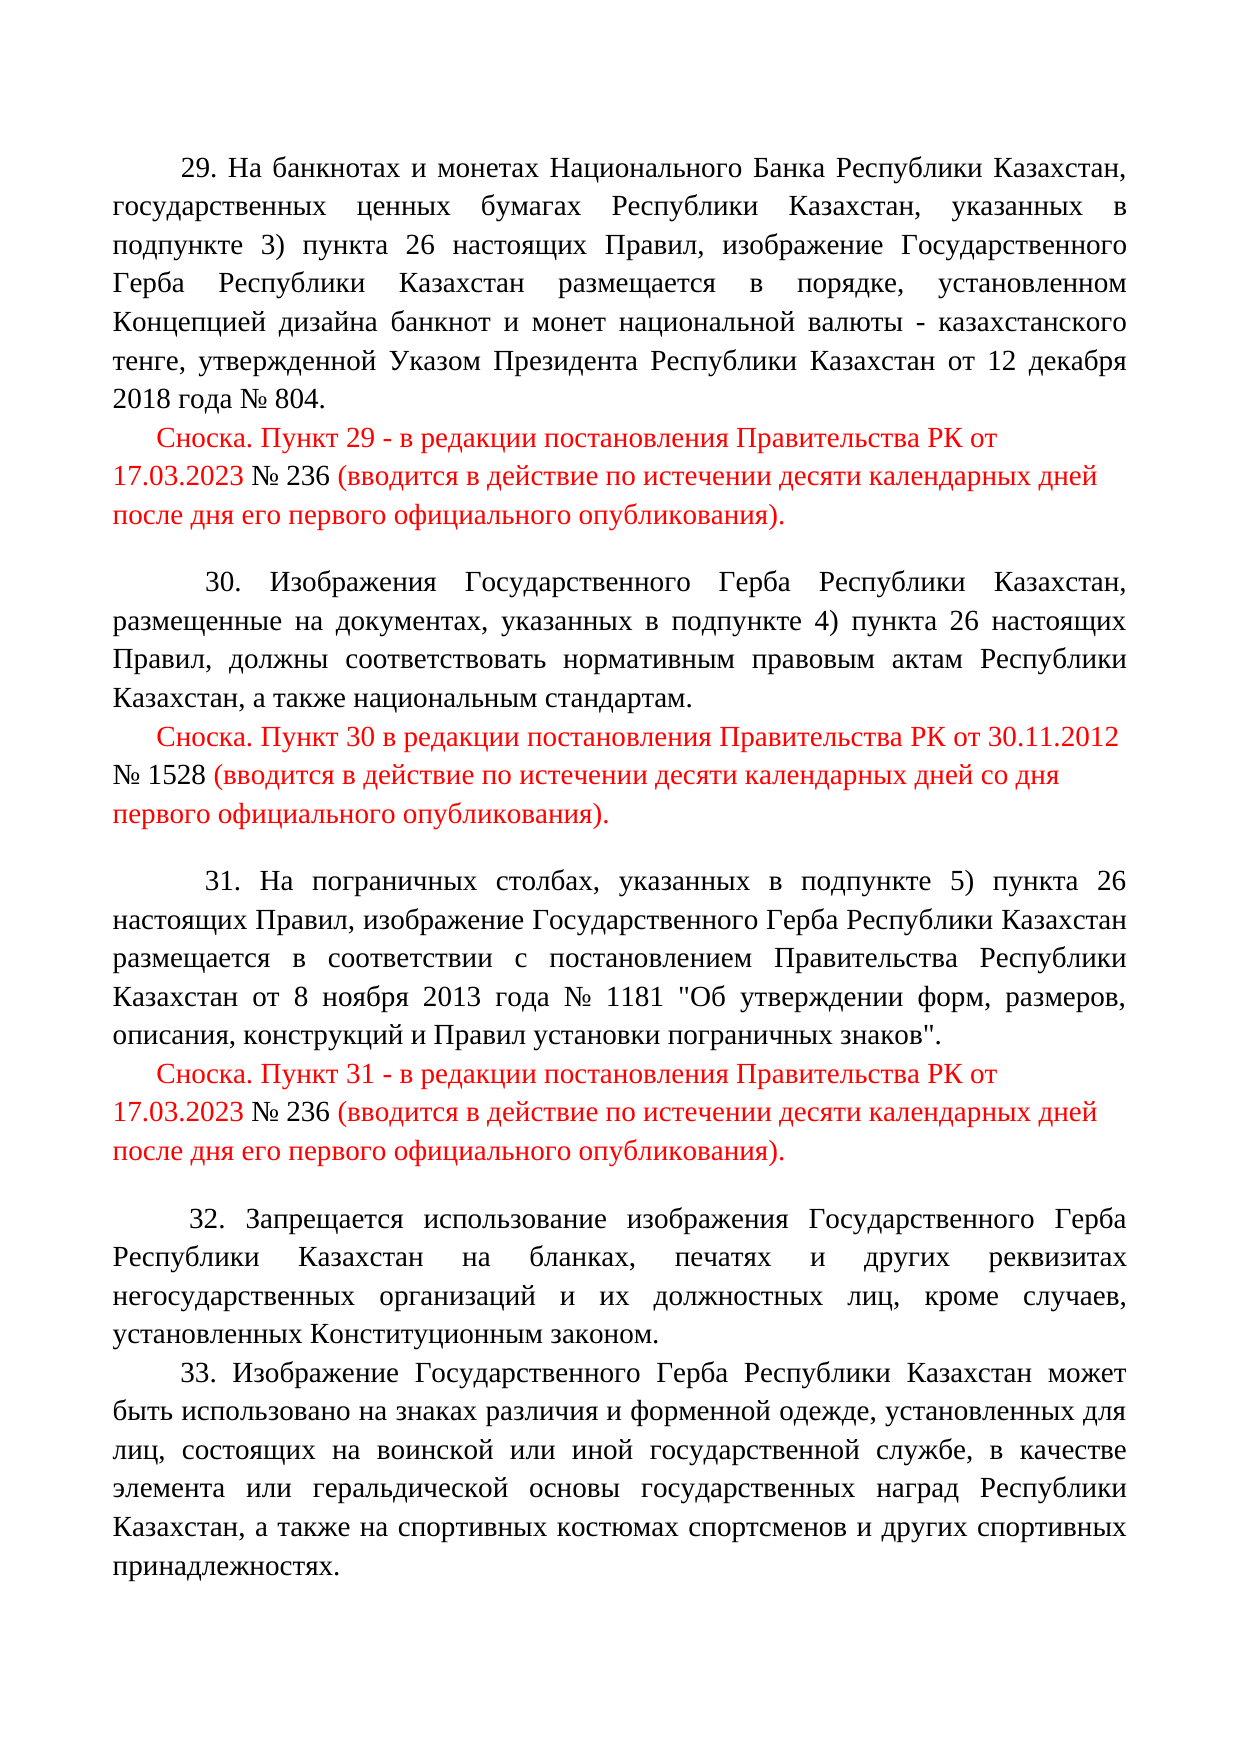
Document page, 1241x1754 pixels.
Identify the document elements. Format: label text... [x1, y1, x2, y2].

text Сноска. Пункт 30 в редакции постановления Правительства РК от 30.11.2012 № 1528 (вводится в действие по истечении десяти календарных дней со дня первого официального опубликования). [112, 719, 1128, 859]
text Сноска. Пункт 31 - в редакции постановления Правительства РК от 17.03.2023 № 236 (вводится в действие по истечении десяти календарных дней после дня его первого официального опубликования). [112, 1056, 1128, 1197]
text Сноска. Пункт 29 - в редакции постановления Правительства РК от 17.03.2023 № 236 (вводится в действие по истечении десяти календарных дней после дня его первого официального опубликования). [112, 420, 1128, 561]
text 32. Запрещается использование изображения Государственного Герба Республики Казахстан на бланках, печатях и других реквизитах негосударственных организаций и их должностных лиц, кроме случаев, установленных Конституционным законом. [112, 1201, 1128, 1350]
text 30. Изображения Государственного Герба Республики Казахстан, размещенные на документах, указанных в подпункте 4) пункта 26 настоящих Правил, должны соответствовать нормативным правовым актам Республики Казахстан, а также национальным стандартам. [112, 564, 1128, 714]
text 33. Изображение Государственного Герба Республики Казахстан может быть использовано на знаках различия и форменной одежде, установленных для лиц, состоящих на воинской или иной государственной службе, в качестве элемента или геральдической основы государственных наград Республики Казахстан, а также на спортивных костюмах спортсменов и других спортивных принадлежностях. [112, 1355, 1128, 1581]
text 29. На банкнотах и монетах Национального Банка Республики Казахстан, государственных ценных бумагах Республики Казахстан, указанных в подпункте 3) пункта 26 настоящих Правил, изображение Государственного Герба Республики Казахстан размещается в порядке, установленном Концепцией дизайна банкнот и монет национальной валюты - казахстанского тенге, утвержденной Указом Президента Республики Казахстан от 12 декабря 2018 года № 804. [112, 150, 1128, 415]
text 31. На пограничных столбах, указанных в подпункте 5) пункта 26 настоящих Правил, изображение Государственного Герба Республики Казахстан размещается в соответствии с постановлением Правительства Республики Казахстан от 8 ноября 2013 года № 1181 "Об утверждении форм, размеров, описания, конструкций и Правил установки пограничных знаков". [112, 863, 1128, 1051]
